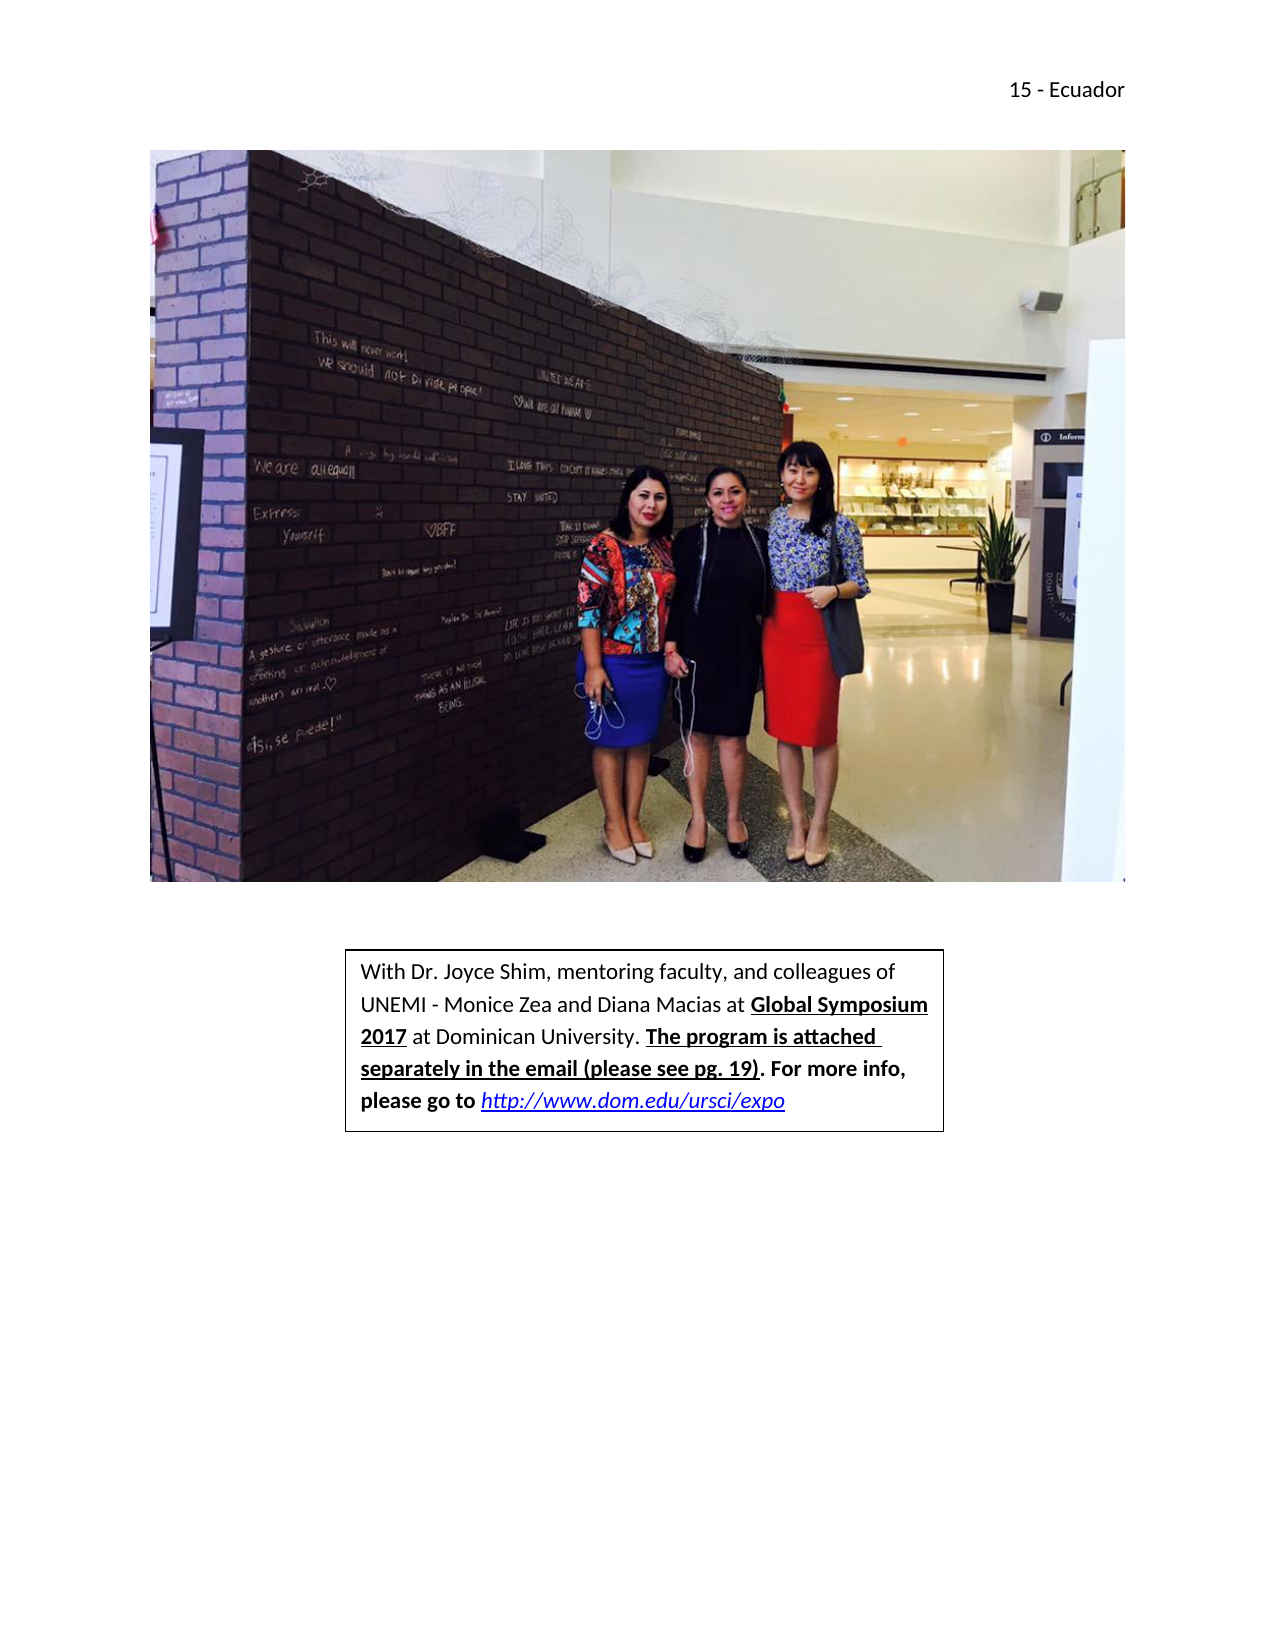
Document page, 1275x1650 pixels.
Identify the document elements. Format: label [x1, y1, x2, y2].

picture [150, 150, 1125, 882]
